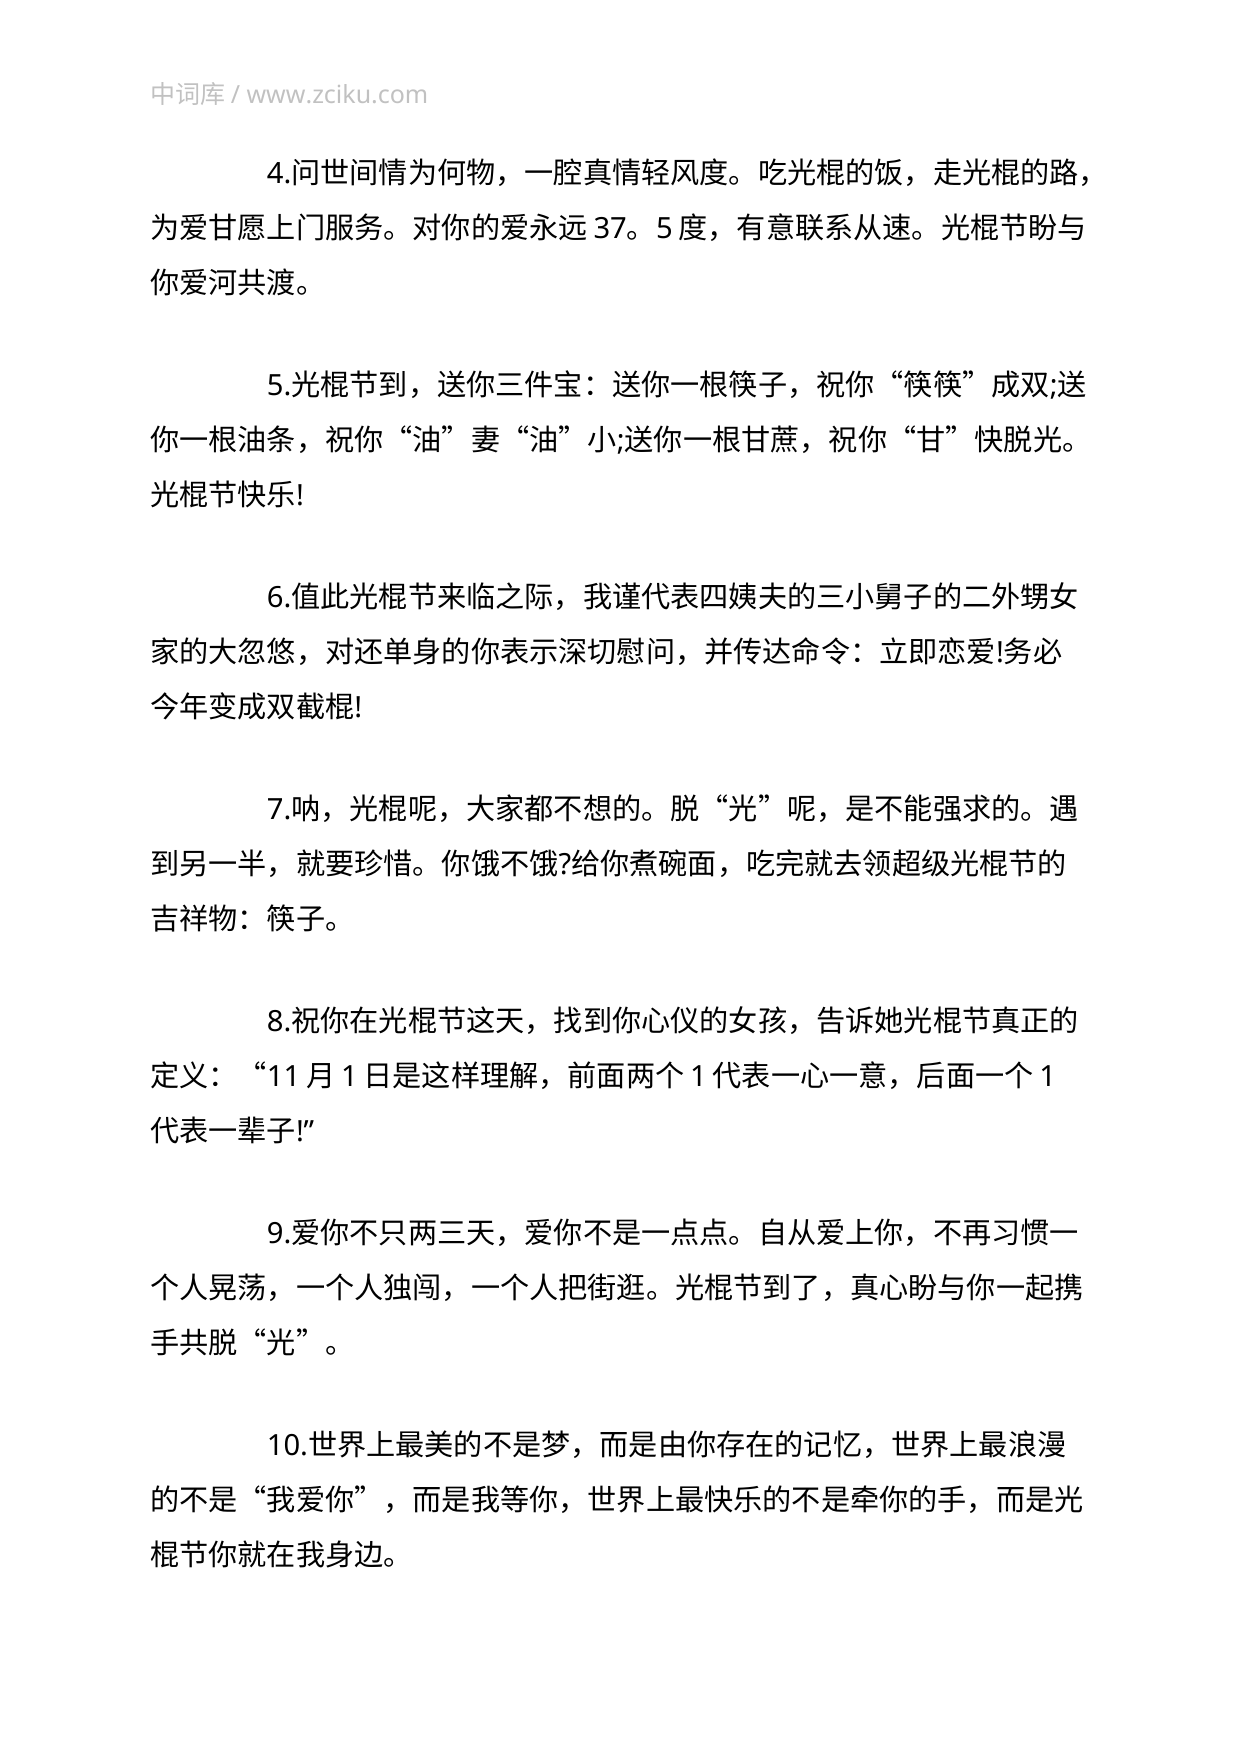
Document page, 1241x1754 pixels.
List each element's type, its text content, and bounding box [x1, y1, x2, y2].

text 10.世界上最美的不是梦，而是由你存在的记忆，世界上最浪漫的不是“我爱你”，而是我等你，世界上最快乐的不是牵你的手，而是光棍节你就在我身边。 [150, 1421, 1090, 1573]
text 5.光棍节到，送你三件宝：送你一根筷子，祝你“筷筷”成双;送你一根油条，祝你“油”妻“油”小;送你一根甘蔗，祝你“甘”快脱光。光棍节快乐! [150, 362, 1090, 514]
text 4.问世间情为何物，一腔真情轻风度。吃光棍的饭，走光棍的路，为爱甘愿上门服务。对你的爱永远37。5度，有意联系从速。光棍节盼与你爱河共渡。 [150, 150, 1090, 302]
text 7.呐，光棍呢，大家都不想的。脱“光”呢，是不能强求的。遇到另一半，就要珍惜。你饿不饿?给你煮碗面，吃完就去领超级光棍节的吉祥物：筷子。 [150, 786, 1090, 938]
text 9.爱你不只两三天，爱你不是一点点。自从爱上你，不再习惯一个人晃荡，一个人独闯，一个人把街逛。光棍节到了，真心盼与你一起携手共脱“光”。 [150, 1209, 1090, 1362]
text 8.祝你在光棍节这天，找到你心仪的女孩，告诉她光棍节真正的定义：“11月1日是这样理解，前面两个1代表一心一意，后面一个1代表一辈子!” [150, 997, 1090, 1150]
text 6.值此光棍节来临之际，我谨代表四姨夫的三小舅子的二外甥女家的大忽悠，对还单身的你表示深切慰问，并传达命令：立即恋爱!务必今年变成双截棍! [150, 574, 1090, 726]
